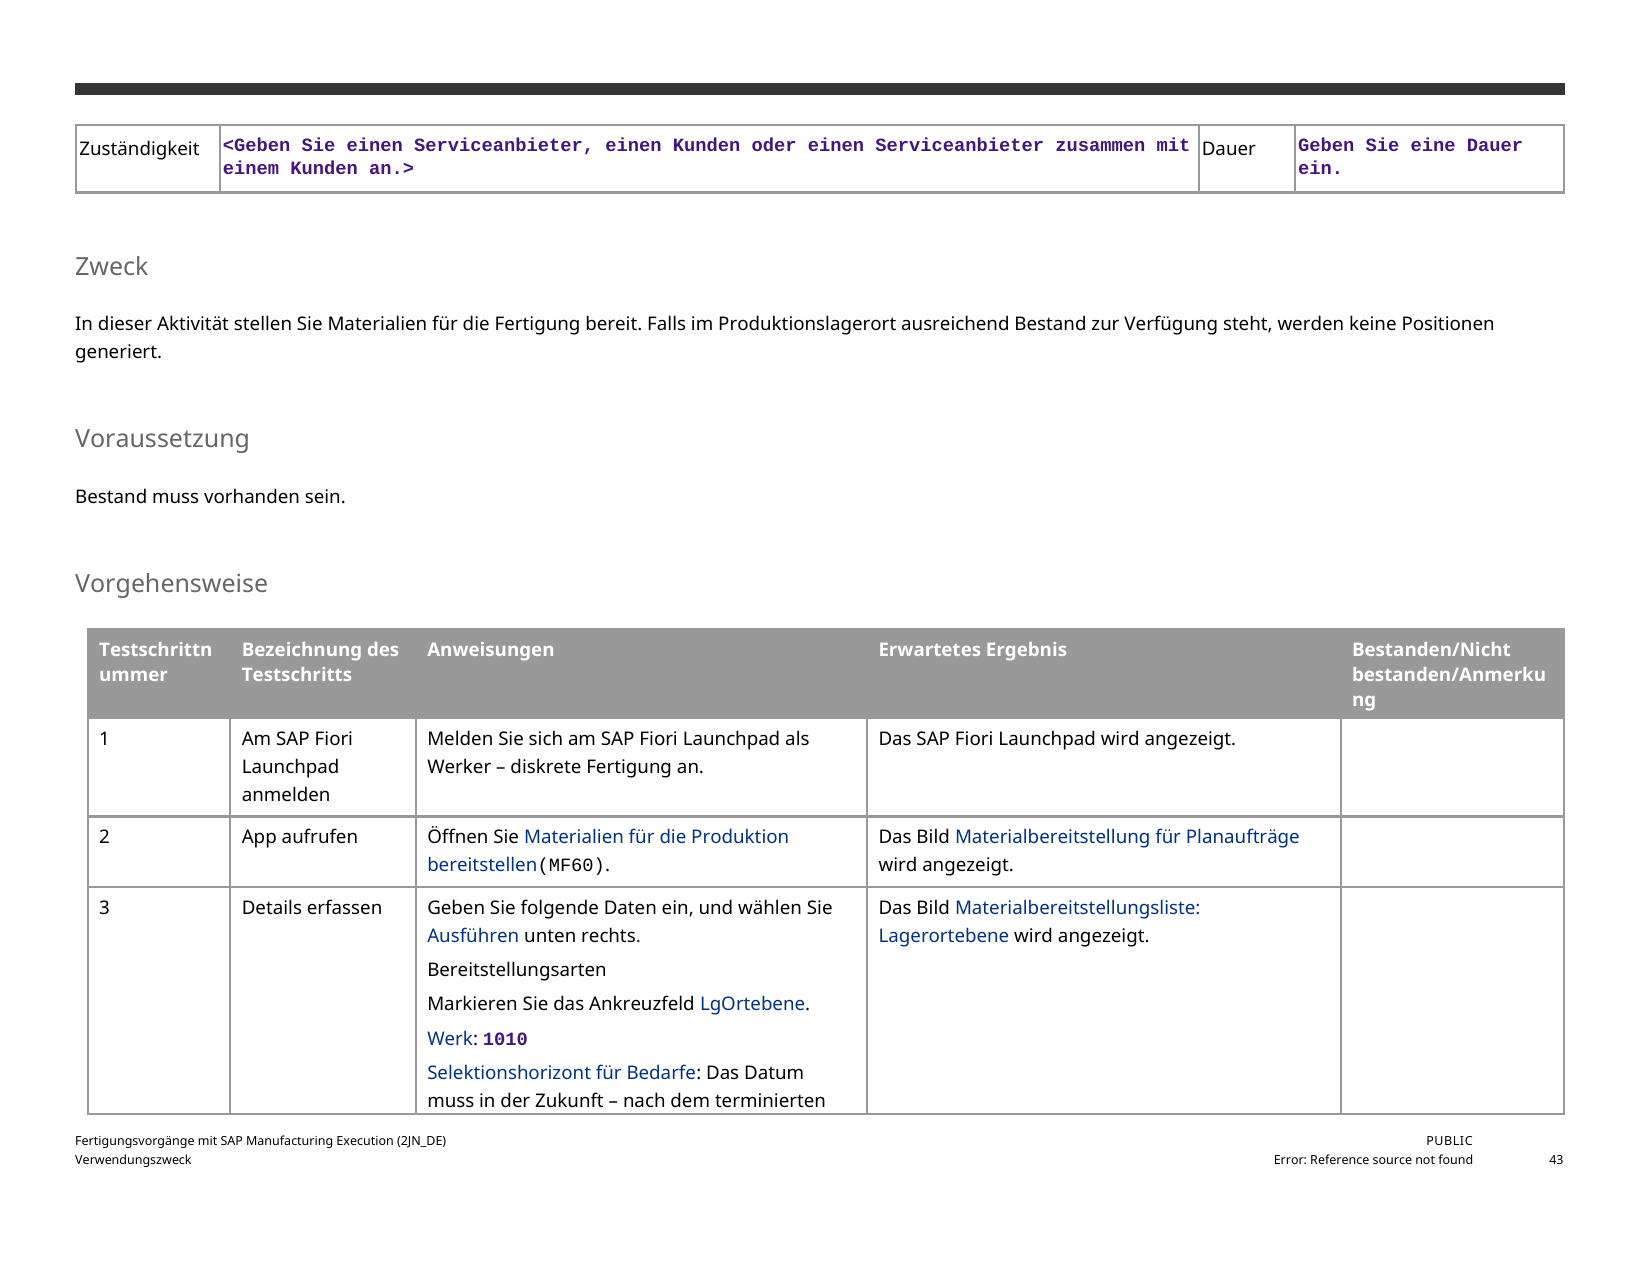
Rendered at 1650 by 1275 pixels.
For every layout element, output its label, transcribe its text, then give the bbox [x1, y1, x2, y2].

table_cell Zuständigkeit [77, 126, 219, 191]
title Vorgehensweise [75, 569, 1565, 598]
table_cell Geben Sie eine Dauer ein. [1296, 126, 1563, 191]
table_cell [1342, 888, 1563, 1113]
table_cell Am SAP Fiori Launchpad anmelden [231, 719, 415, 815]
table_cell [1342, 818, 1563, 886]
table_header Anweisungen [417, 630, 866, 717]
text In dieser Aktivität stellen Sie Materialien für die Fertigung bereit. Falls im Produktionslagerort ausreichend Bestand zur Verfügung steht, werden keine Positionen generiert. [75, 310, 1565, 364]
table_header Testschrittnummer [89, 630, 229, 717]
table_cell Das Bild Materialbereitstellung für Planaufträge wird angezeigt. [868, 818, 1340, 886]
table_cell [1342, 719, 1563, 815]
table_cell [417, 888, 866, 1113]
table_cell <Geben Sie einen Serviceanbieter, einen Kunden oder einen Serviceanbieter zusammen mit einem Kunden an.> [221, 126, 1198, 191]
text Bestand muss vorhanden sein. [75, 483, 1565, 508]
table_cell 2 [89, 818, 229, 886]
table_header Bestanden/Nicht bestanden/Anmerkung [1342, 630, 1563, 717]
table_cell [868, 888, 1340, 1113]
table_header Bezeichnung des Testschritts [231, 630, 415, 717]
title Voraussetzung [75, 424, 1565, 454]
table_cell 3 [89, 888, 229, 1113]
table_cell Melden Sie sich am SAP Fiori Launchpad als Werker – diskrete Fertigung an. [417, 719, 866, 815]
table_cell Das SAP Fiori Launchpad wird angezeigt. [868, 719, 1340, 815]
table_cell App aufrufen [231, 818, 415, 886]
title Zweck [75, 252, 1565, 281]
table_cell Dauer [1200, 126, 1294, 191]
table_cell 1 [89, 719, 229, 815]
table_cell Details erfassen [231, 888, 415, 1113]
table_cell Öffnen Sie Materialien für die Produktion bereitstellen(MF60). [417, 818, 866, 886]
table_header Erwartetes Ergebnis [868, 630, 1340, 717]
